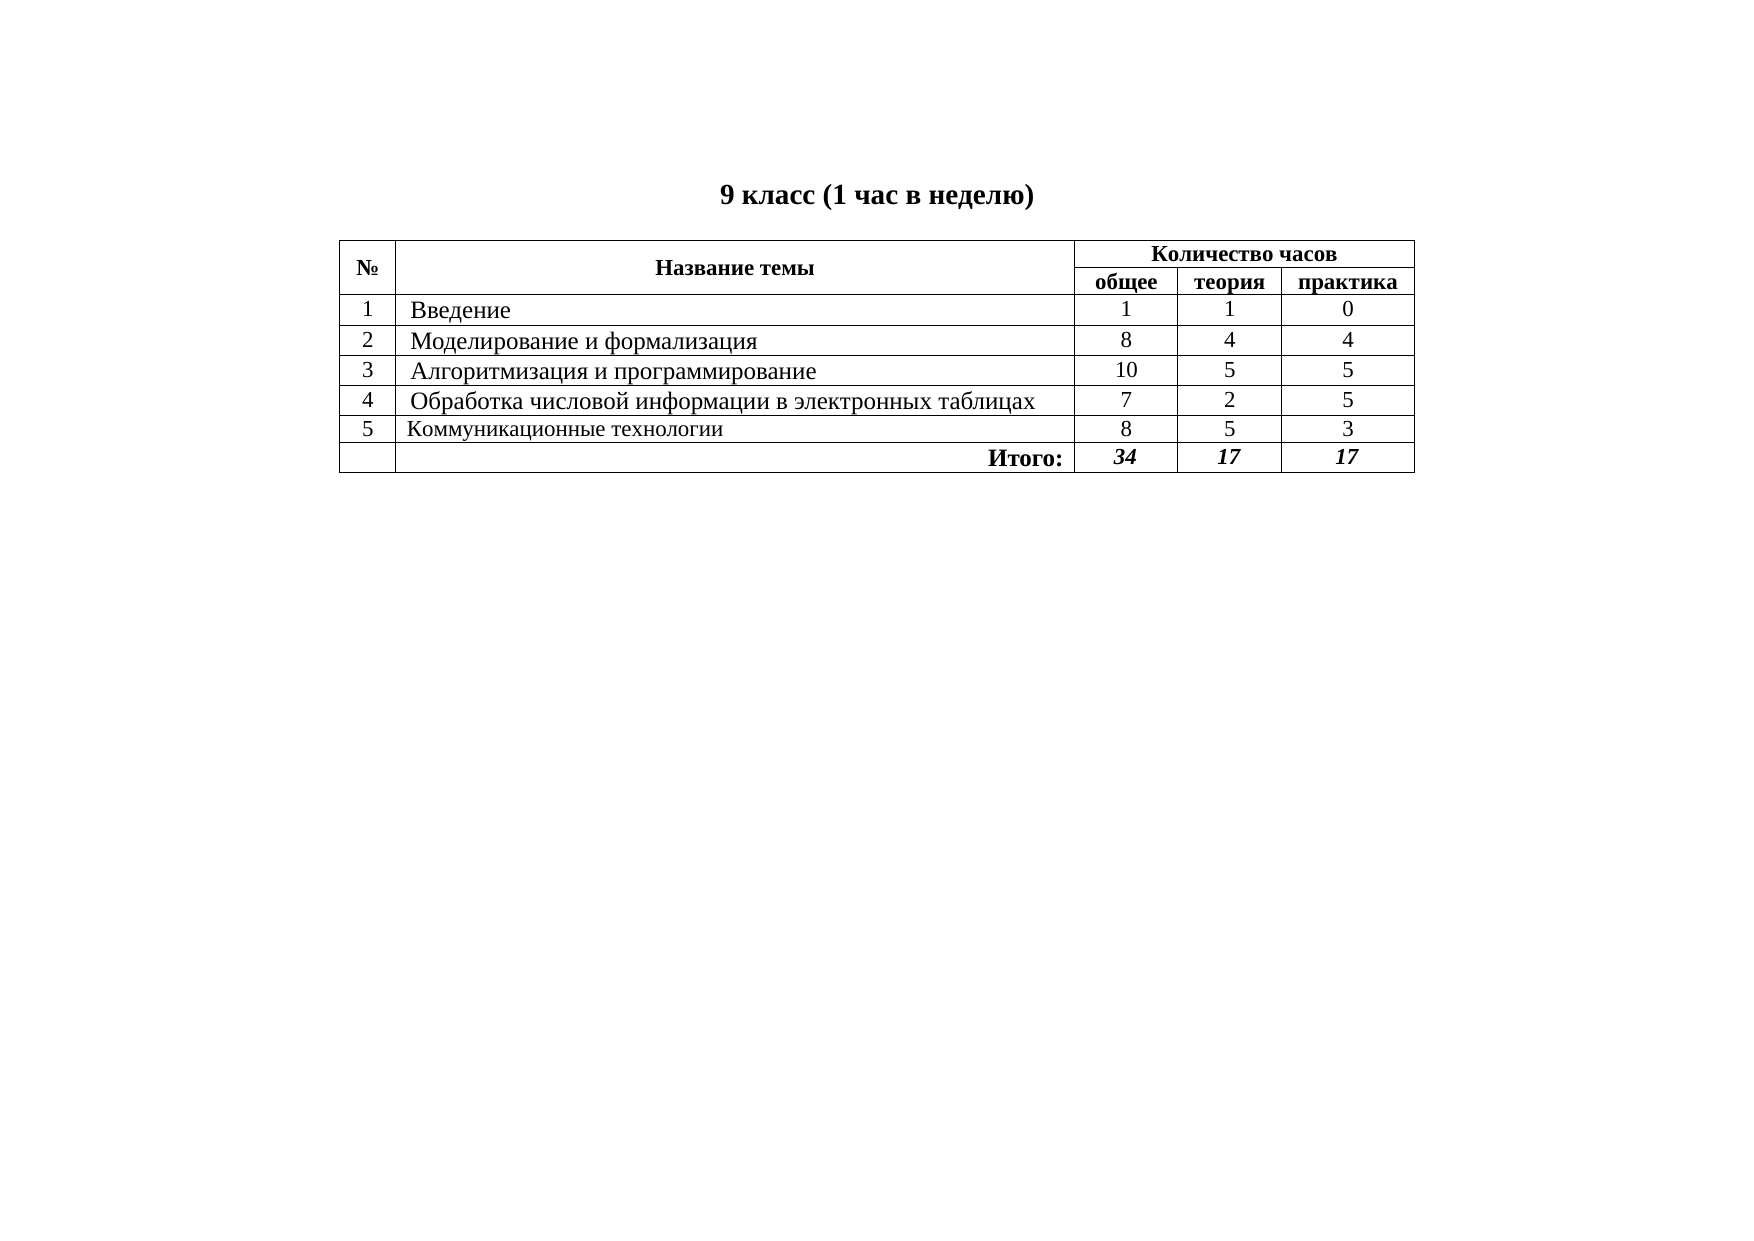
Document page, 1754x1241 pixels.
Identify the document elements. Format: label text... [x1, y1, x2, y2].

table_cell 5 [1282, 356, 1414, 385]
table_cell Итого: [396, 443, 1074, 472]
table_cell 1 [340, 295, 395, 325]
table_cell 5 [1282, 386, 1414, 414]
table_cell 2 [340, 326, 395, 355]
table_header № [340, 241, 395, 294]
table_cell 3 [1282, 416, 1414, 442]
table_cell 4 [1178, 326, 1281, 355]
table_cell 5 [1178, 356, 1281, 385]
table_cell Обработка числовой информации в электронных таблицах [396, 386, 1074, 414]
table_cell 2 [1178, 386, 1281, 414]
table_cell 1 [1178, 295, 1281, 325]
table_header Название темы [396, 241, 1074, 294]
table_cell 5 [1178, 416, 1281, 442]
table_cell Введение [396, 295, 1074, 325]
table_cell 7 [1075, 386, 1177, 414]
table_cell теория [1178, 268, 1281, 294]
table_cell 17 [1282, 443, 1414, 472]
table_cell 8 [1075, 416, 1177, 442]
table_cell 0 [1282, 295, 1414, 325]
table_cell практика [1282, 268, 1414, 294]
table_cell Моделирование и формализация [396, 326, 1074, 355]
table_cell 4 [340, 386, 395, 414]
table_cell 3 [340, 356, 395, 385]
table_header Количество часов [1075, 241, 1414, 267]
table_cell 4 [1282, 326, 1414, 355]
table_cell [340, 443, 395, 472]
table_cell 1 [1075, 295, 1177, 325]
table_cell 5 [340, 416, 395, 442]
table_cell 8 [1075, 326, 1177, 355]
table_cell 34 [1075, 443, 1177, 472]
table_cell 10 [1075, 356, 1177, 385]
table_cell 17 [1178, 443, 1281, 472]
table_cell Коммуникационные технологии [396, 416, 1074, 442]
table_cell Алгоритмизация и программирование [396, 356, 1074, 385]
text 9 класс (1 час в неделю) [89, 177, 1665, 211]
table_cell общее [1075, 268, 1177, 294]
